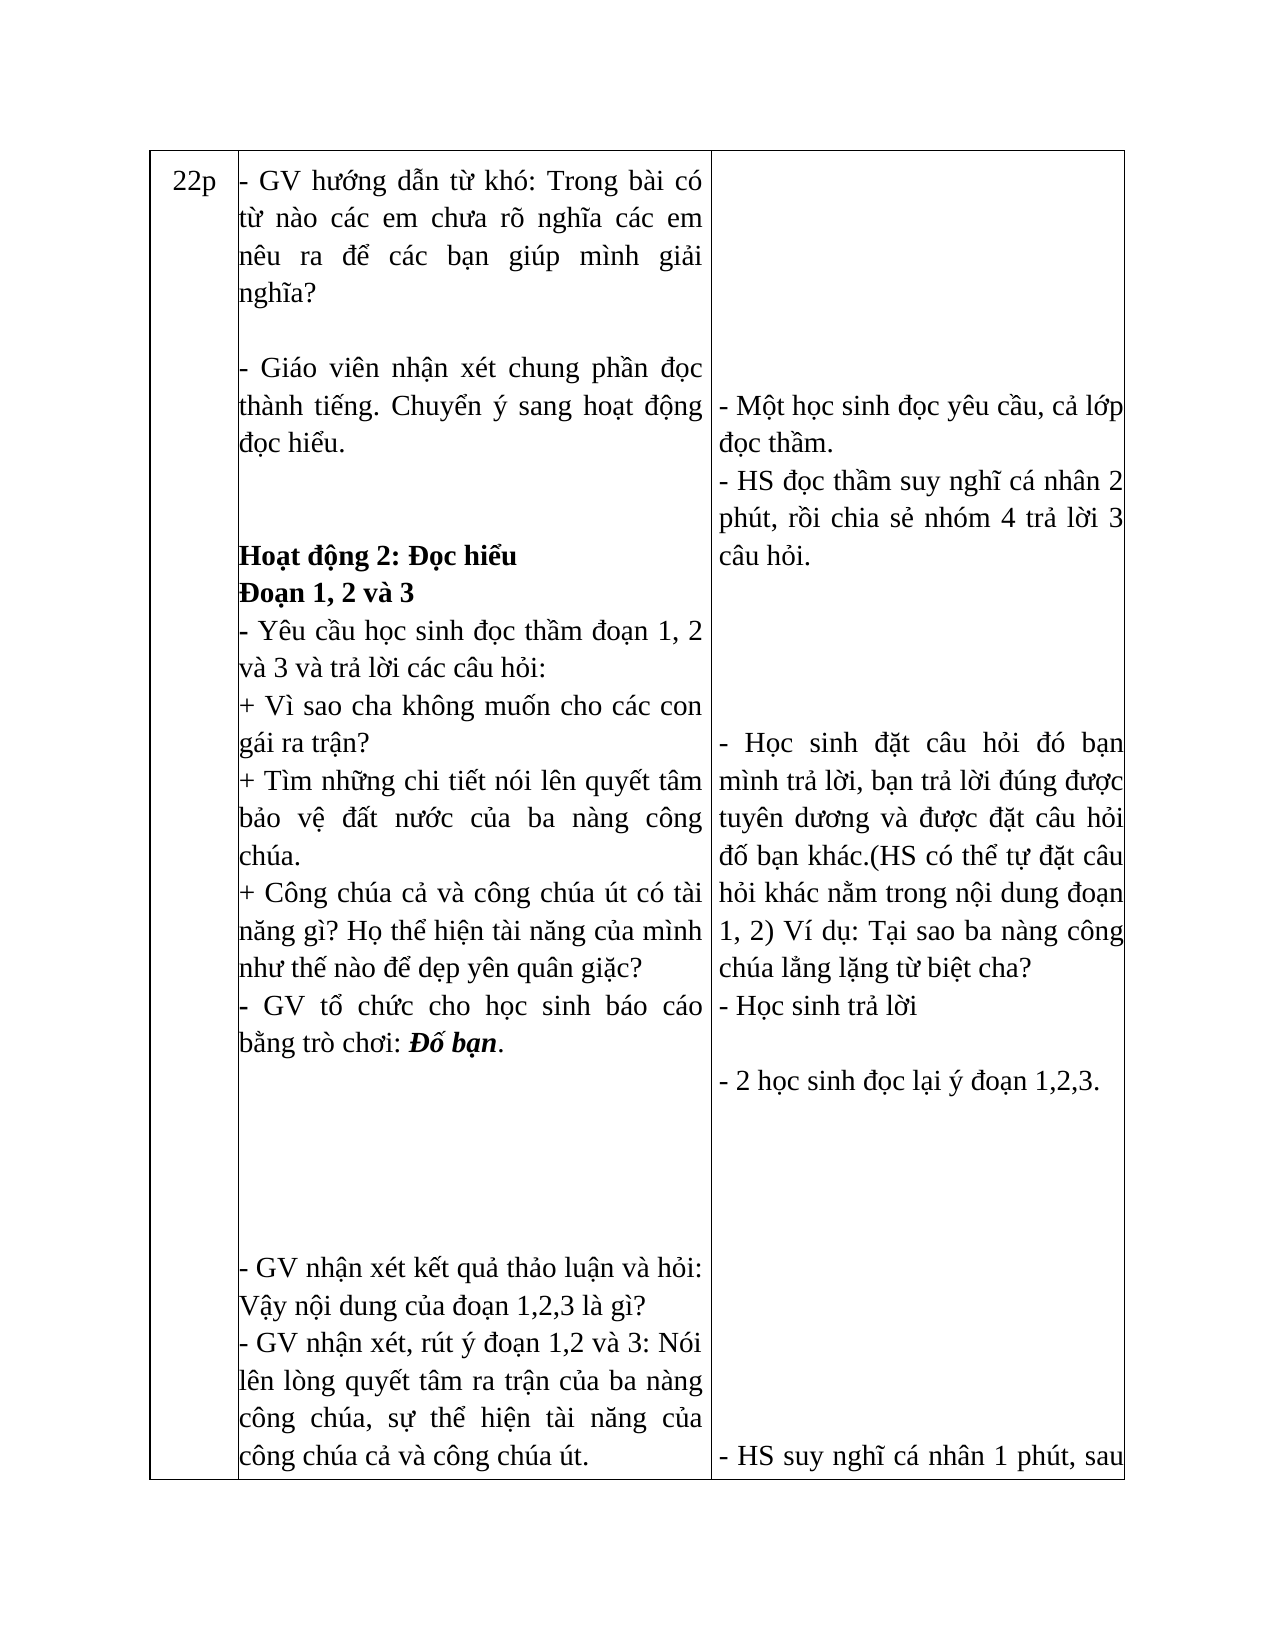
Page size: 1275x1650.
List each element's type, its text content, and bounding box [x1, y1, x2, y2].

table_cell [712, 151, 1124, 1479]
table_cell 5p 30p 22p 10p 3p [151, 151, 238, 1479]
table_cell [239, 151, 711, 1479]
